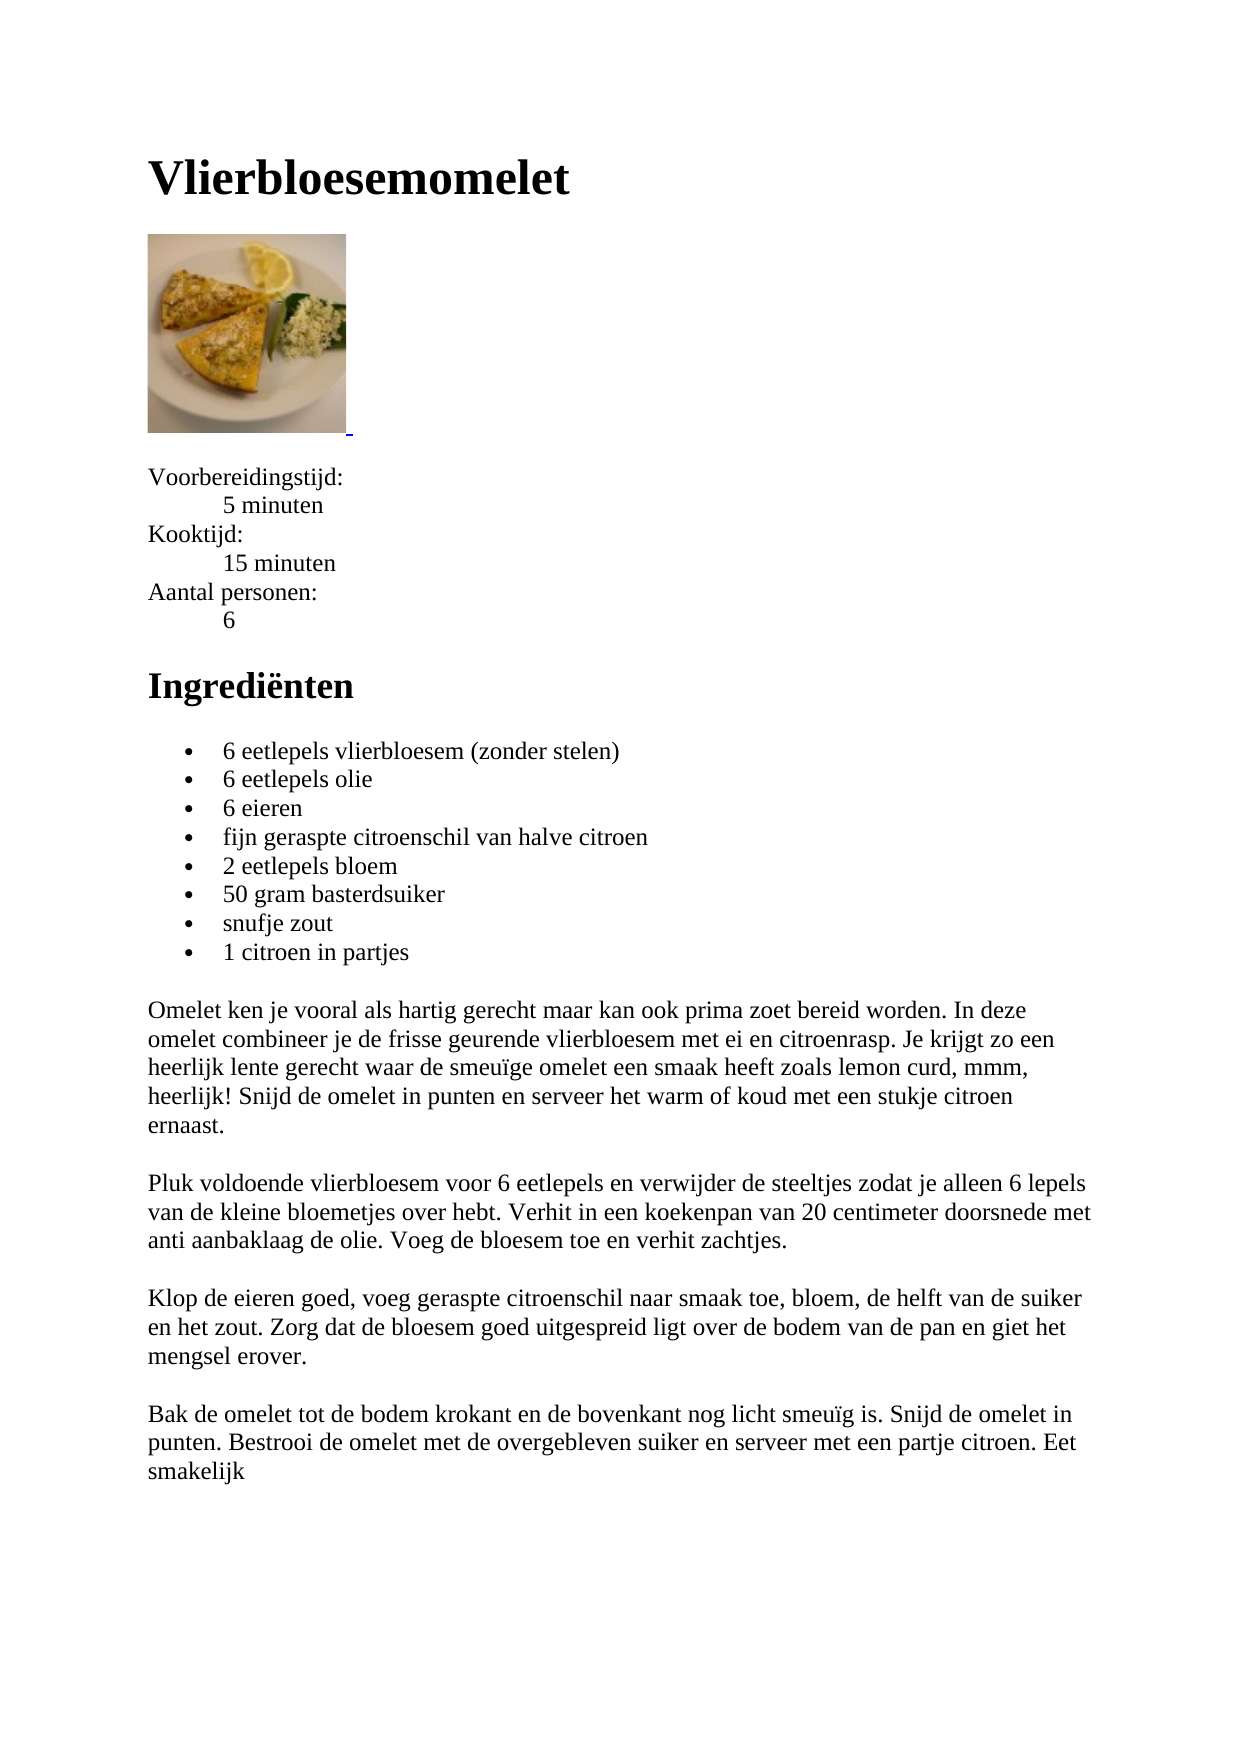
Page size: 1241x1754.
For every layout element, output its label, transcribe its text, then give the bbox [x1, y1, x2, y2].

text Ingrediënten [148, 663, 1093, 707]
list 6 eieren [185, 793, 1093, 822]
text 5 minuten [223, 491, 1093, 519]
text Pluk voldoende vlierbloesem voor 6 eetlepels en verwijder de steeltjes zodat je alleen 6 lepels van de kleine bloemetjes over hebt. Verhit in een koekenpan van 20 centimeter doorsnede met anti aanbaklaag de olie. Voeg de bloesem toe en verhit zachtjes. [148, 1168, 1093, 1254]
text Vlierbloesemomelet [148, 148, 1093, 205]
list 6 eetlepels olie [185, 764, 1093, 793]
text Kooktijd: [148, 519, 1093, 548]
list snufje zout [185, 908, 1093, 937]
text Klop de eieren goed, voeg geraspte citroenschil naar smaak toe, bloem, de helft van de suiker en het zout. Zorg dat de bloesem goed uitgespreid ligt over de bodem van de pan en giet het mengsel erover. [148, 1283, 1093, 1369]
text Aantal personen: [148, 577, 1093, 606]
text Omelet ken je vooral als hartig gerecht maar kan ook prima zoet bereid worden. In deze omelet combineer je de frisse geurende vlierbloesem met ei en citroenrasp. Je krijgt zo een heerlijk lente gerecht waar de smeuïge omelet een smaak heeft zoals lemon curd, mmm, heerlijk! Snijd de omelet in punten en serveer het warm of koud met een stukje citroen ernaast. [148, 995, 1093, 1139]
text Voorbereidingstijd: [148, 462, 1093, 491]
text Bak de omelet tot de bodem krokant en de bovenkant nog licht smeuïg is. Snijd de omelet in punten. Bestrooi de omelet met de overgebleven suiker en serveer met een partje citroen. Eet smakelijk [148, 1399, 1093, 1485]
list 2 eetlepels bloem [185, 851, 1093, 879]
text 15 minuten [223, 548, 1093, 577]
list fijn geraspte citroenschil van halve citroen [185, 822, 1093, 851]
picture [147, 234, 347, 433]
list 50 gram basterdsuiker [185, 879, 1093, 908]
list 1 citroen in partjes [185, 937, 1093, 966]
text 6 [223, 606, 1093, 634]
list 6 eetlepels vlierbloesem (zonder stelen) [185, 736, 1093, 764]
